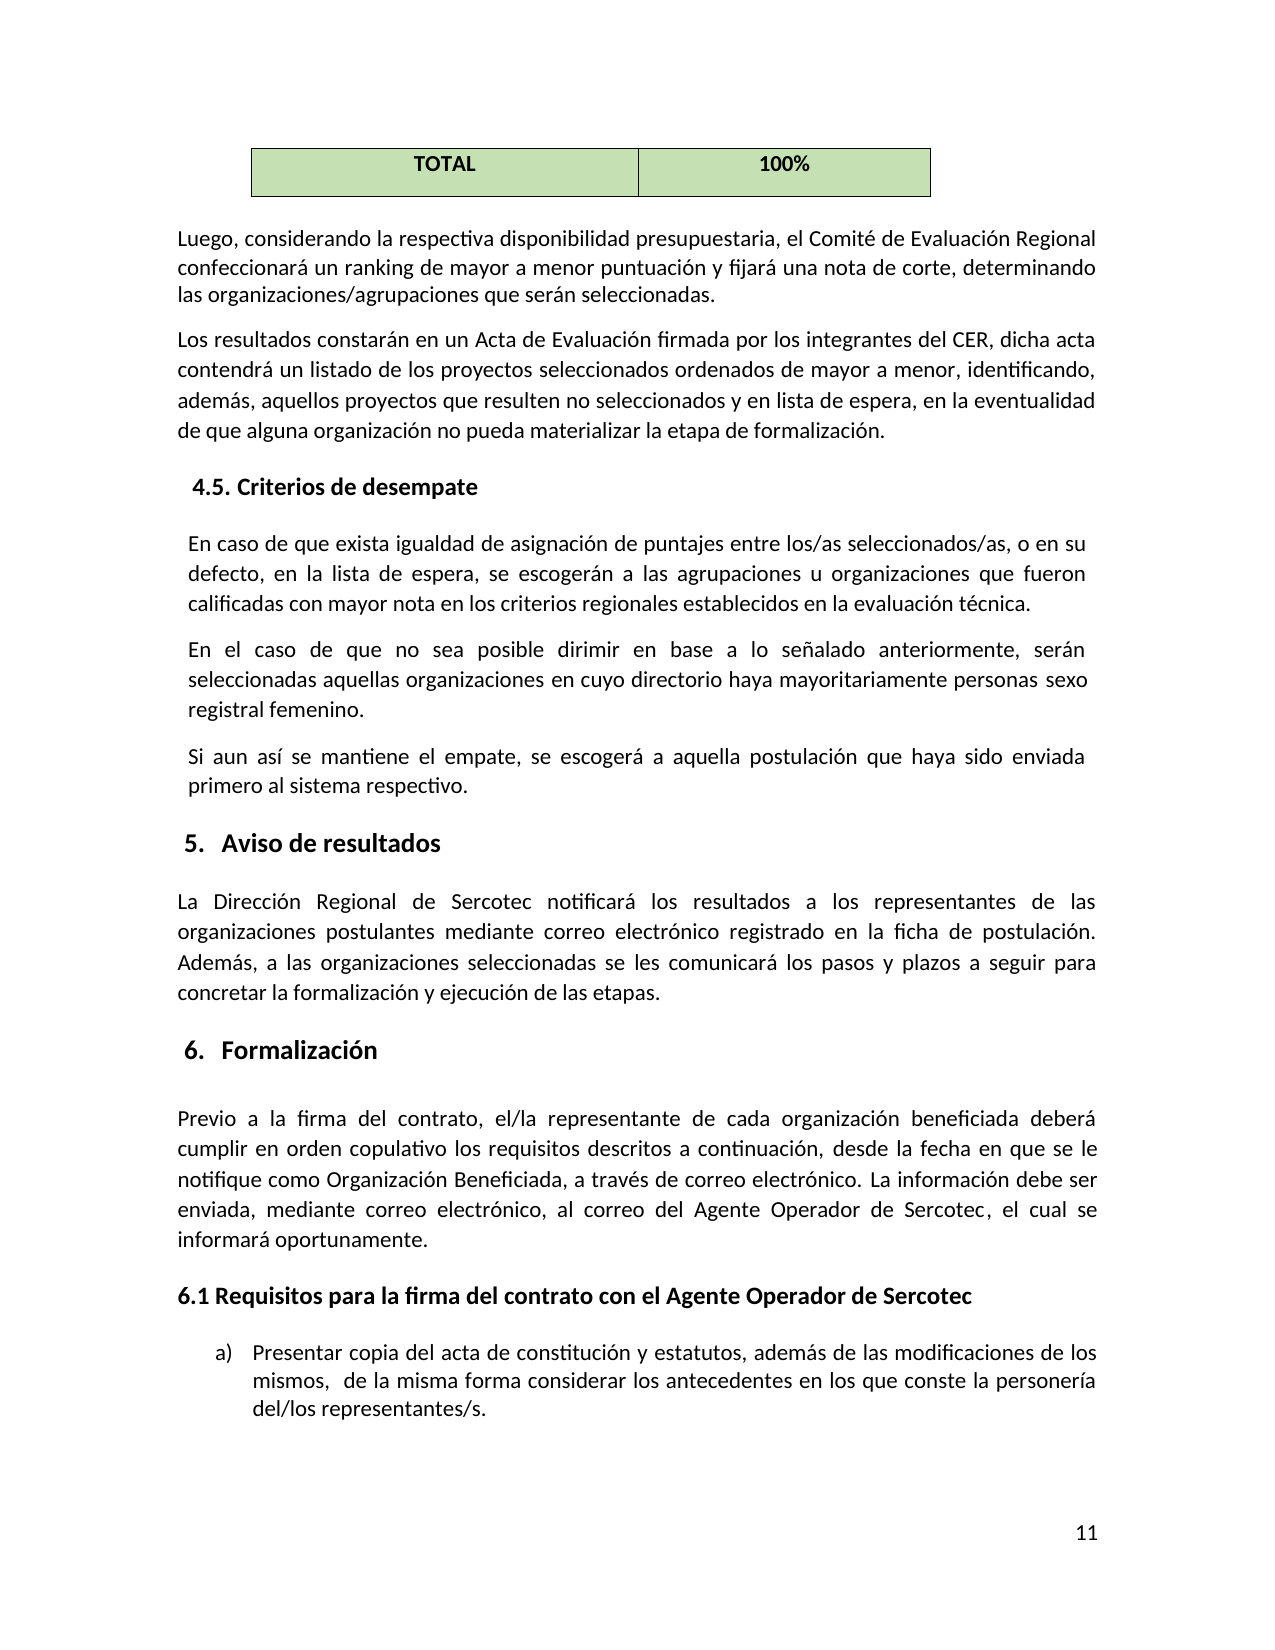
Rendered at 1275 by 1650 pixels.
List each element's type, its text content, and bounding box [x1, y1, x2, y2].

text Previo a la firma del contrato, el/la representante de cada organización beneficiada deberá cumplir en orden copulativo los requisitos descritos a continuación, desde la fecha en que se le notifique como Organización Beneficiada, a través de correo electrónico. La información debe ser enviada, mediante correo electrónico, al correo del Agente Operador de Sercotec, el cual se informará oportunamente. [177, 1104, 1098, 1253]
table_cell TOTAL [252, 149, 638, 196]
text La Dirección Regional de Sercotec notificará los resultados a los representantes de las organizaciones postulantes mediante correo electrónico registrado en la ficha de postulación. Además, a las organizaciones seleccionadas se les comunicará los pasos y plazos a seguir para concretar la formalización y ejecución de las etapas. [177, 887, 1098, 1006]
list Presentar copia de, de la misma forma considerar los antecedentes en los que conste la personería del/los representantes/s. [215, 1338, 1098, 1422]
subtitle 6.1 Requisitos para la firma del contrato con el Agente Operador de Sercotec [177, 1280, 1098, 1311]
table_cell 100% [639, 149, 930, 196]
text Los resultados constarán en un Acta de Evaluación firmada por los integrantes del CER, dicha acta contendrá un listado de los proyectos seleccionados ordenados de mayor a menor, identificando, además, aquellos proyectos que resulten no seleccionados y en lista de espera, en la eventualidad de que alguna organización no pueda materializar la etapa de formalización. [177, 325, 1098, 444]
subtitle Formalización [184, 1033, 1098, 1102]
subtitle Criterios de desempate [192, 471, 1098, 502]
subtitle Aviso de resultados [184, 827, 1098, 859]
text Si aun así se mantiene el empate, se escogerá a aquella postulación que haya sido enviada primero al sistema respectivo. [188, 742, 1088, 800]
text En caso de que exista igualdad de asignación de puntajes entre los/as seleccionados/as, o en su defecto, en la lista de espera, se escogerán a las agrupaciones u organizaciones que fueron calificadas con mayor nota en los criterios regionales establecidos en la evaluación técnica. [188, 529, 1088, 617]
text Luego, considerando la respectiva disponibilidad presupuestaria, el Comité de Evaluación Regional confeccionará un ranking de mayor a menor puntuación y fijará una nota de corte, determinando las organizaciones/agrupaciones que serán seleccionadas. [177, 224, 1098, 309]
text En el caso de que no sea posible dirimir en base a lo señalado anteriormente, serán seleccionadas aquellas organizaciones sexo registral femenino. [188, 635, 1088, 723]
